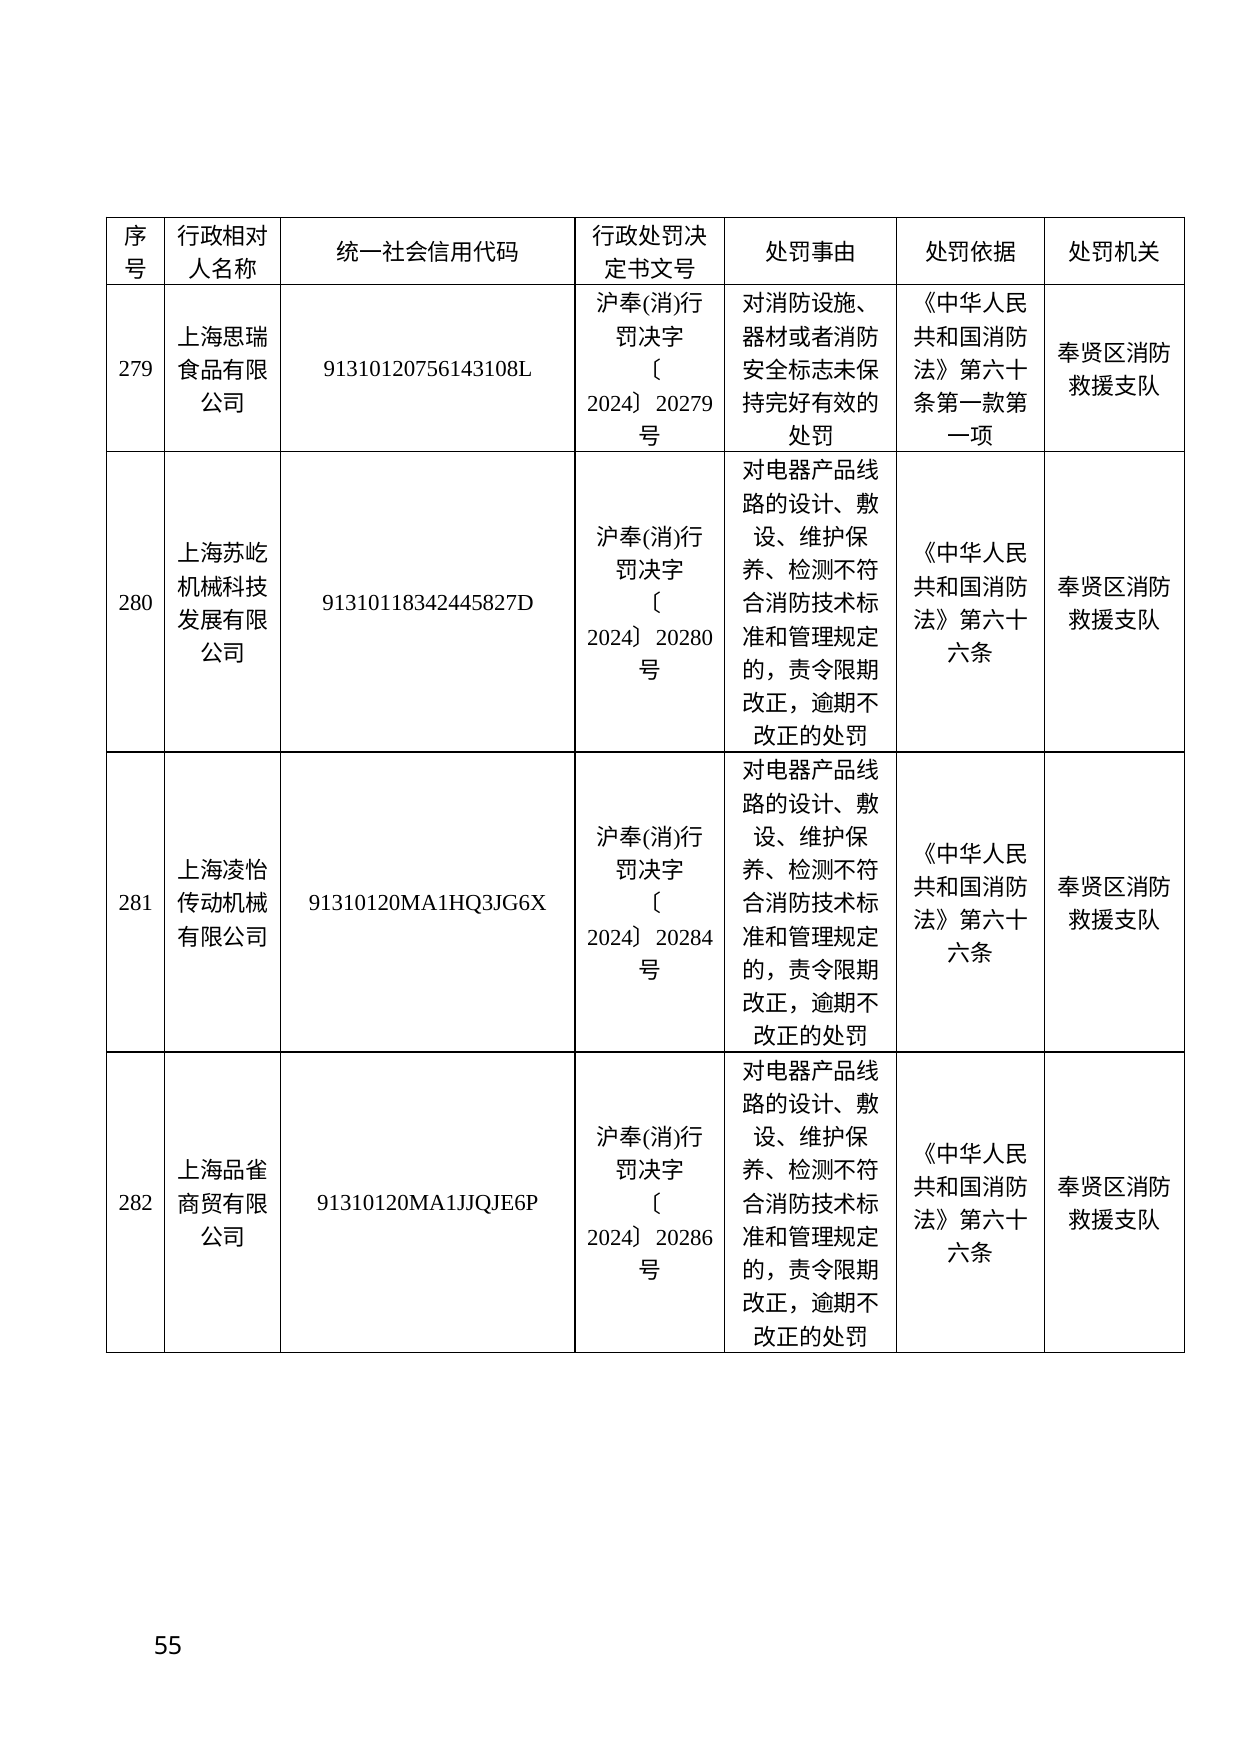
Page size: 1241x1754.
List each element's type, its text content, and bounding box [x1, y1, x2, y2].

table_cell 上海品雀商贸有限公司 [165, 1053, 280, 1352]
table_cell 279 [107, 285, 164, 451]
table_cell 281 [107, 753, 164, 1051]
table_header 序号 [107, 218, 164, 284]
table_cell 奉贤区消防救援支队 [1045, 1053, 1184, 1352]
table_cell 上海凌怡传动机械有限公司 [165, 753, 280, 1051]
table_header 行政相对人名称 [165, 218, 280, 284]
table_cell 91310118342445827D [281, 452, 574, 751]
table_header 处罚依据 [897, 218, 1044, 284]
table_cell 对消防设施、器材或者消防安全标志未保持完好有效的处罚 [725, 285, 896, 451]
table_cell 280 [107, 452, 164, 751]
table_cell 沪奉(消)行罚决字〔2024〕20280号 [576, 452, 724, 751]
table_header 处罚事由 [725, 218, 896, 284]
table_cell 沪奉(消)行罚决字〔2024〕20279号 [576, 285, 724, 451]
table_header 统一社会信用代码 [281, 218, 574, 284]
table_header 处罚机关 [1045, 218, 1184, 284]
table_header 行政处罚决定书文号 [576, 218, 724, 284]
table_cell 《中华人民共和国消防法》第六十六条 [897, 1053, 1044, 1352]
table_cell 奉贤区消防救援支队 [1045, 285, 1184, 451]
table_cell 282 [107, 1053, 164, 1352]
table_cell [725, 452, 896, 751]
table_cell 沪奉(消)行罚决字〔2024〕20284号 [576, 753, 724, 1051]
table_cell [725, 1053, 896, 1352]
table_cell 奉贤区消防救援支队 [1045, 753, 1184, 1051]
table_cell 奉贤区消防救援支队 [1045, 452, 1184, 751]
table_cell 上海苏屹机械科技发展有限公司 [165, 452, 280, 751]
table_cell 91310120756143108L [281, 285, 574, 451]
table_cell 沪奉(消)行罚决字〔2024〕20286号 [576, 1053, 724, 1352]
table_cell 上海思瑞食品有限公司 [165, 285, 280, 451]
table_cell 《中华人民共和国消防法》第六十六条 [897, 753, 1044, 1051]
table_cell 《中华人民共和国消防法》第六十六条 [897, 452, 1044, 751]
table_cell 《中华人民共和国消防法》第六十条第一款第一项 [897, 285, 1044, 451]
table_cell 91310120MA1HQ3JG6X [281, 753, 574, 1051]
table_cell 91310120MA1JJQJE6P [281, 1053, 574, 1352]
table_cell 对电器产品线路的设计、敷设、维护保养、检测不符合消防技术标准和管理规定的，责令限期改正，逾期不改正的处罚 [725, 753, 896, 1051]
